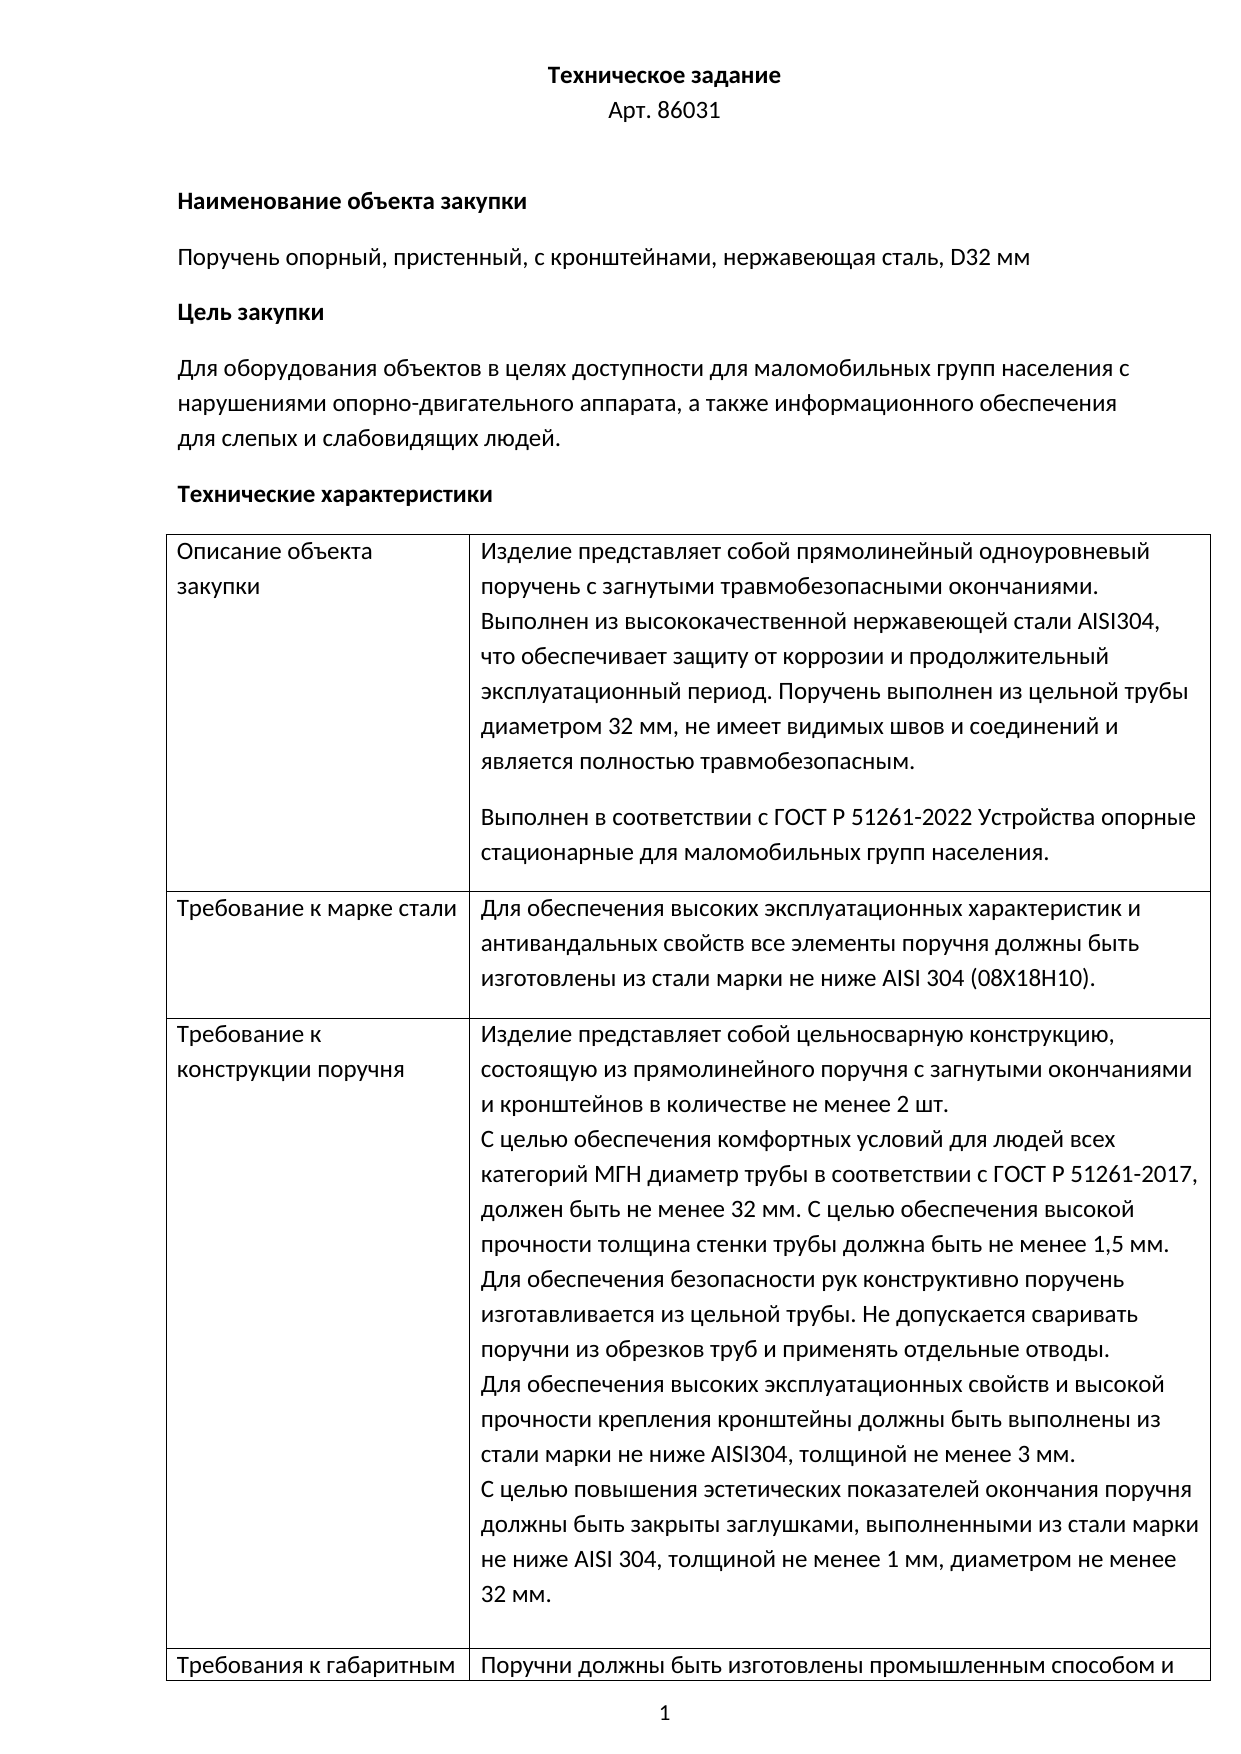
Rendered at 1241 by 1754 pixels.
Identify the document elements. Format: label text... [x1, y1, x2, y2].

text Для оборудования объектов в целях доступности для маломобильных групп населения с нарушениями опорно-двигательного аппарата, а также информационного обеспечения для слепых и слабовидящих людей. [177, 352, 1152, 453]
text Технические характеристики [177, 478, 1152, 509]
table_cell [470, 1649, 1210, 1680]
text Наименование объекта закупки [177, 185, 1152, 215]
text Техническое задание [177, 59, 1152, 89]
table_cell Требование к конструкции поручня [167, 1019, 469, 1648]
text Поручень опорный, пристенный, с кронштейнами, нержавеющая сталь, D32 мм [177, 241, 1152, 271]
text Арт. 86031 [177, 94, 1152, 124]
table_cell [167, 1649, 469, 1680]
table_cell Для обеспечения высоких эксплуатационных характеристик и антивандальных свойств все элементы поручня должны быть изготовлены из стали марки не ниже AISI 304 (08Х18Н10). [470, 892, 1210, 1017]
table_cell Требование к марке стали [167, 892, 469, 1017]
table_header Описание объекта закупки [167, 535, 469, 891]
text Цель закупки [177, 297, 1152, 327]
table_header Изделие представляет собой прямолинейный одноуровневый поручень с загнутыми травмобезопасными окончаниями. Выполнен из высококачественной нержавеющей стали AISI304, что обеспечивает защиту от коррозии и продолжительный эксплуатационный период. Поручень выполнен из цельной трубы диаметром 32 мм, не имеет видимых швов и соединений и является полностью травмобезопасным. Выполнен в соответствии с ГОСТ Р 51261-2022 Устройства опорные стационарные для маломобильных групп населения. [470, 535, 1210, 891]
table_cell Изделие представляет собой цельносварную конструкцию, состоящую из прямолинейного поручня с загнутыми окончаниями и кронштейнов в количестве не менее 2 шт. С целью обеспечения комфортных условий для людей всех категорий МГН диаметр трубы в соответствии с ГОСТ Р 51261-2017, должен быть не менее 32 мм. С целью обеспечения высокой прочности толщина стенки трубы должна быть не менее 1,5 мм. Для обеспечения безопасности рук конструктивно поручень изготавливается из цельной трубы. Не допускается сваривать поручни из обрезков труб и применять отдельные отводы. Для обеспечения высоких эксплуатационных свойств и высокой прочности крепления кронштейны должны быть выполнены из стали марки не ниже AISI304, толщиной не менее 3 мм. С целью повышения эстетических показателей окончания поручня должны быть закрыты заглушками, выполненными из стали марки не ниже AISI 304, толщиной не менее 1 мм, диаметром не менее 32 мм. [470, 1019, 1210, 1648]
